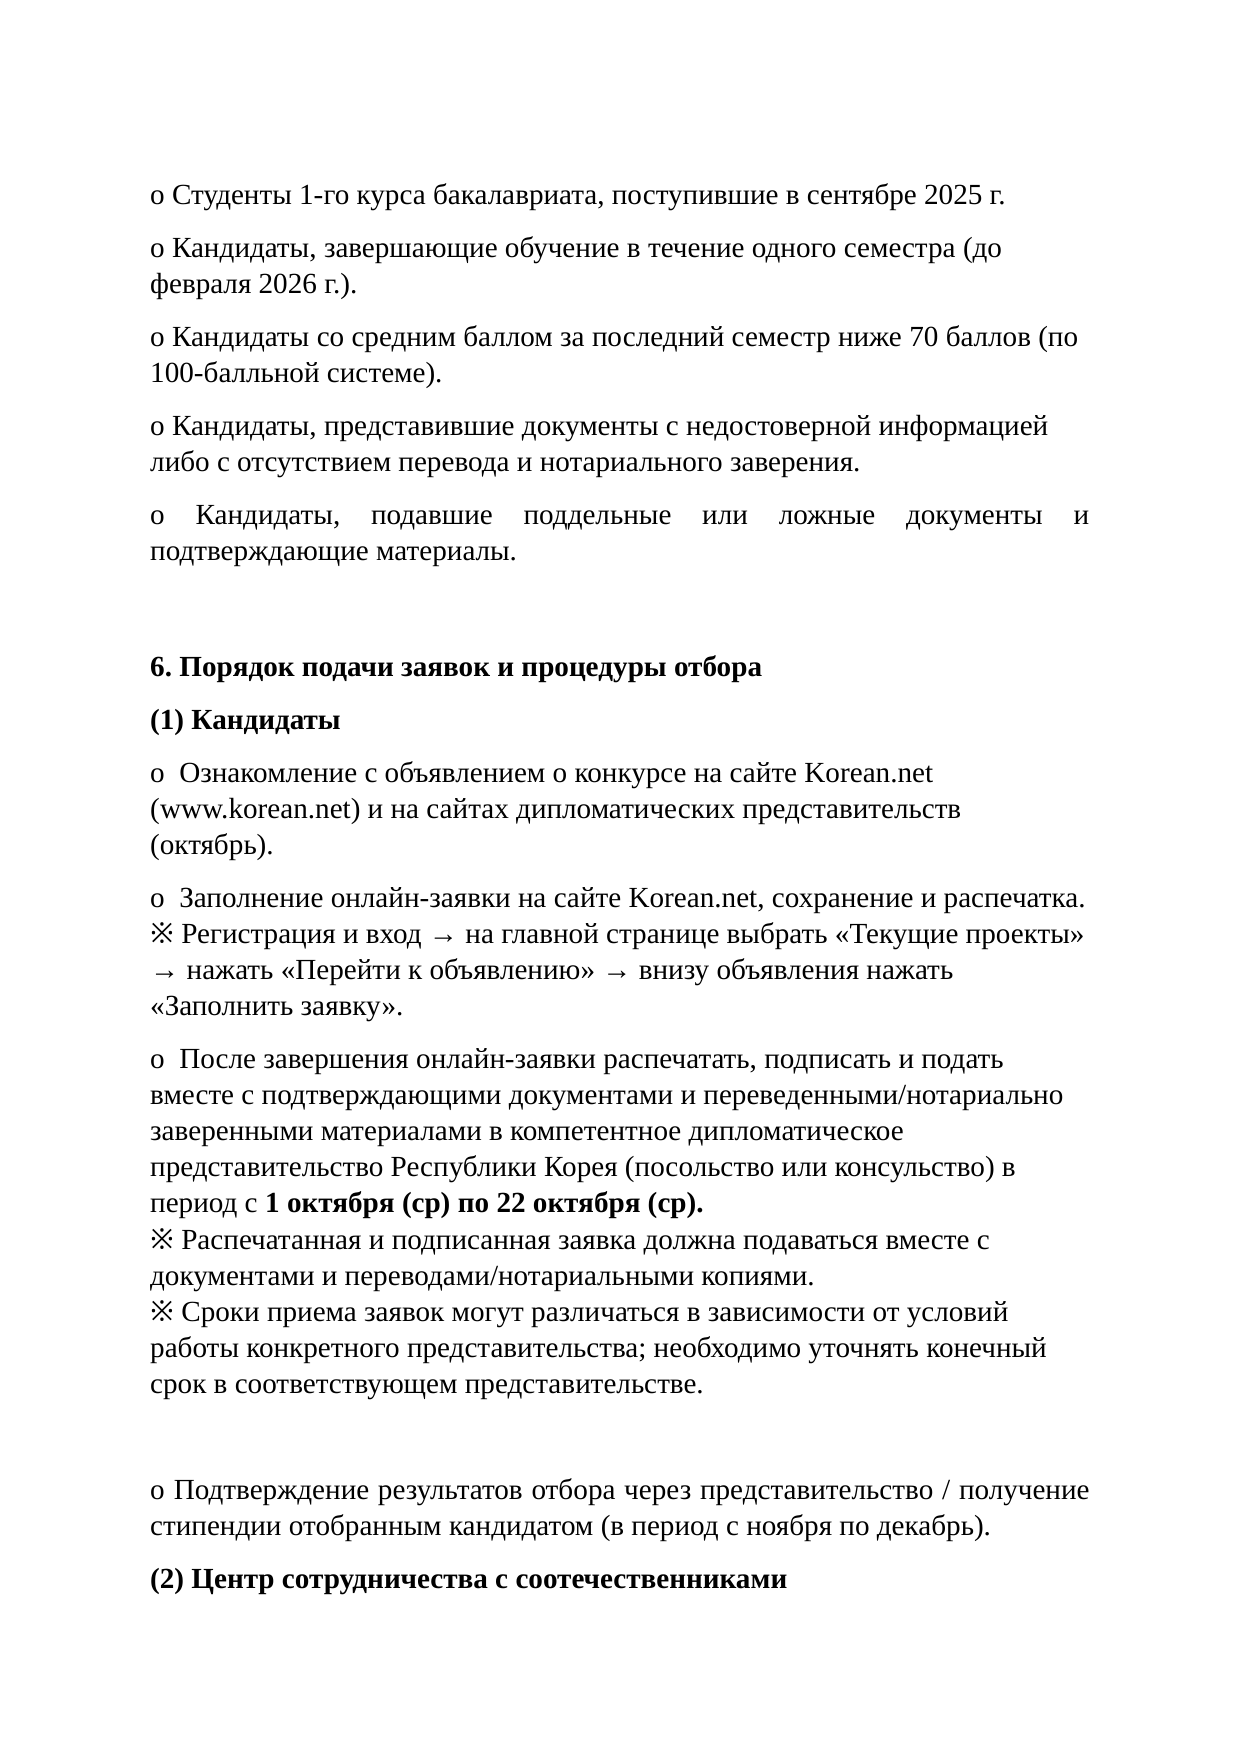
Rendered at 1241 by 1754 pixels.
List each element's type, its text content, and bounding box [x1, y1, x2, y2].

text (2) Центр сотрудничества с соотечественниками [150, 1561, 1090, 1594]
text o Заполнение онлайн-заявки на сайте Korean.net, сохранение и распечатка. ※ Регистрация и вход → на главной странице выбрать «Текущие проекты» → нажать «Перейти к объявлению» → внизу объявления нажать «Заполнить заявку». [150, 880, 1090, 1022]
text o Студенты 1-го курса бакалавриата, поступившие в сентябре 2025 г. [150, 177, 1090, 211]
text 6. Порядок подачи заявок и процедуры отбора [150, 649, 1090, 683]
text o После завершения онлайн-заявки распечатать, подписать и подать вместе с подтверждающими документами и переведенными/нотариально заверенными материалами в компетентное дипломатическое представительство Республики Корея (посольство или консульство) в период с 1 октября (ср) по 22 октября (ср). ※ Распечатанная и подписанная заявка должна подаваться вместе с документами и переводами/нотариальными копиями. ※ Сроки приема заявок могут различаться в зависимости от условий работы конкретного представительства; необходимо уточнять конечный срок в соответствующем представительстве. [150, 1041, 1090, 1400]
text o Подтверждение результатов отбора через представительство / получение стипендии отобранным кандидатом (в период с ноября по декабрь). [150, 1472, 1090, 1542]
text o Кандидаты, представившие документы с недостоверной информацией либо с отсутствием перевода и нотариального заверения. [150, 408, 1090, 478]
text (1) Кандидаты [150, 702, 1090, 735]
text o Ознакомление с объявлением о конкурсе на сайте Korean.net (www.korean.net) и на сайтах дипломатических представительств (октябрь). [150, 755, 1090, 861]
text o Кандидаты, подавшие поддельные или ложные документы и подтверждающие материалы. [150, 497, 1090, 567]
text o Кандидаты, завершающие обучение в течение одного семестра (до февраля 2026 г.). [150, 230, 1090, 300]
text o Кандидаты со средним баллом за последний семестр ниже 70 баллов (по 100-балльной системе). [150, 319, 1090, 389]
